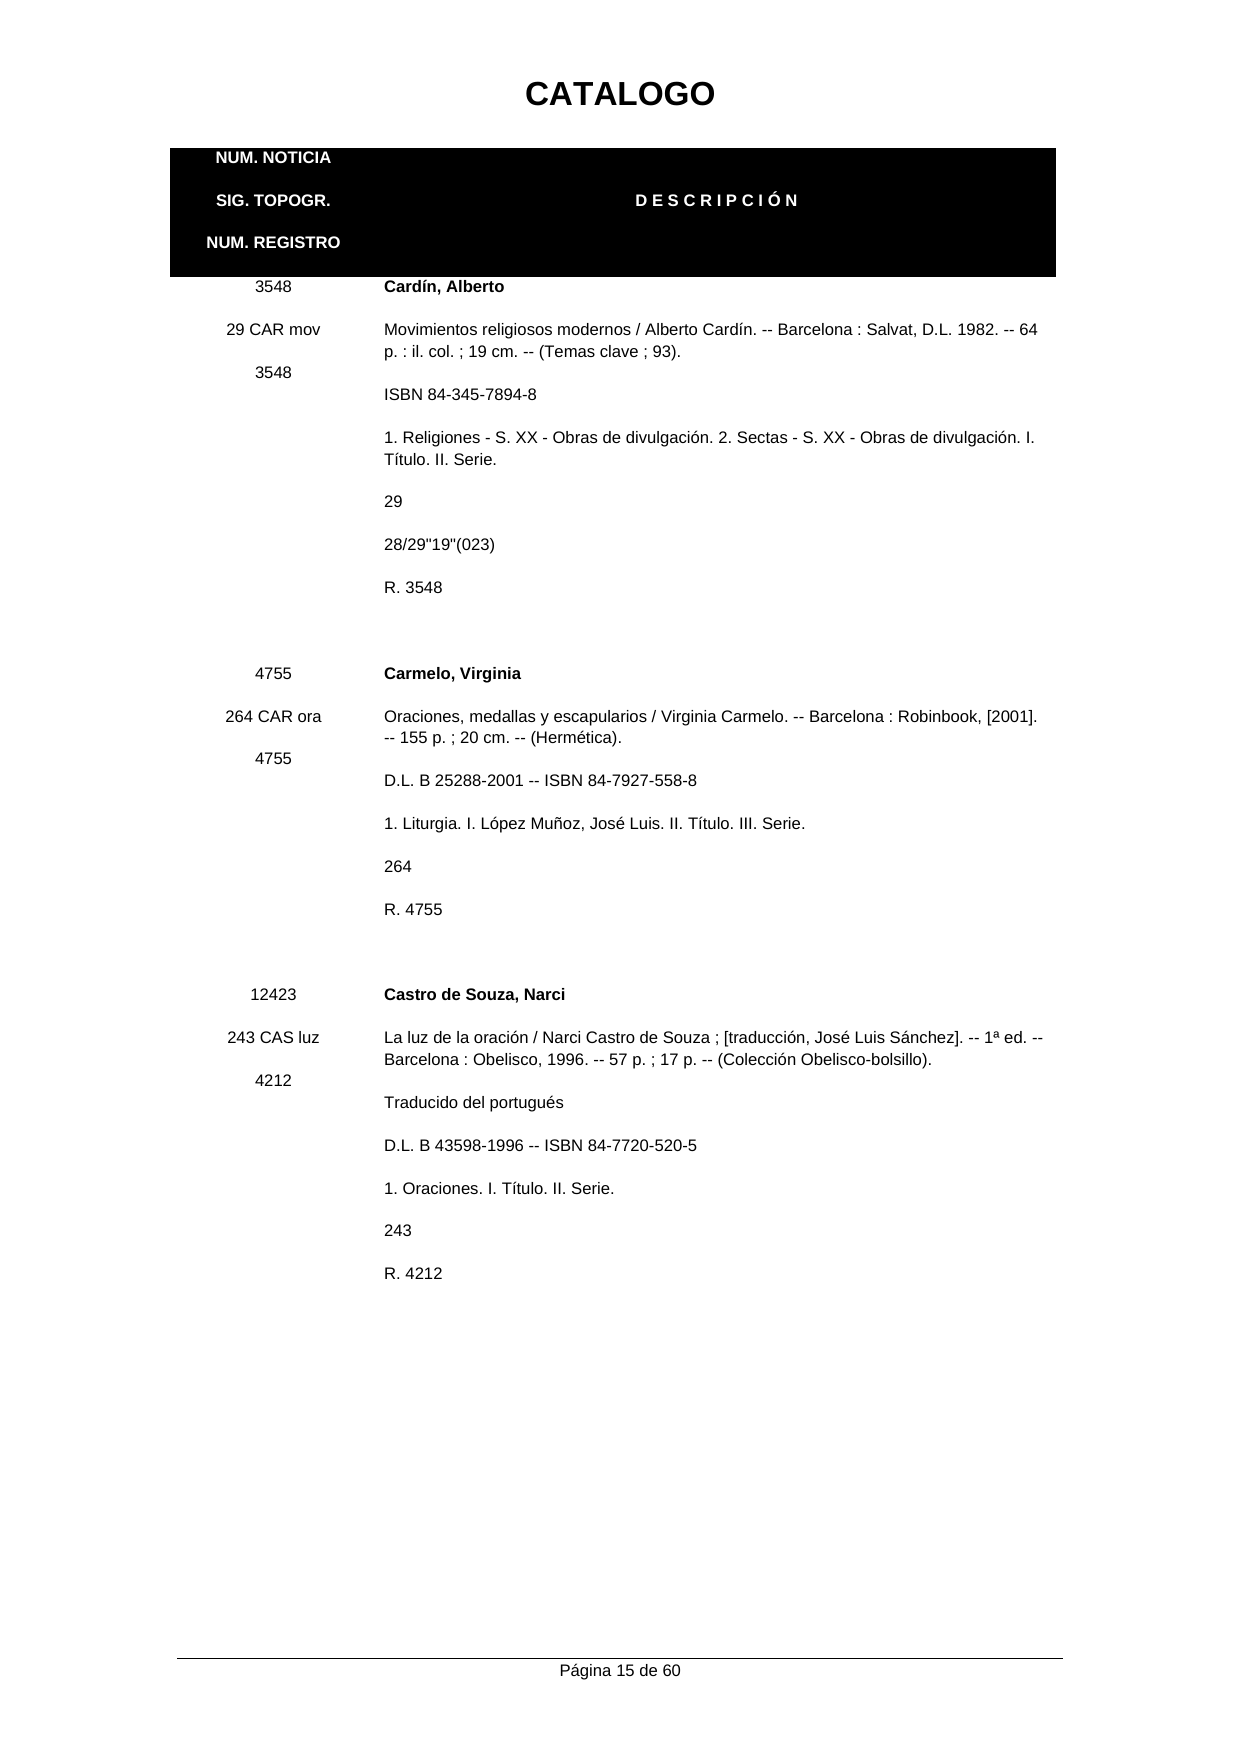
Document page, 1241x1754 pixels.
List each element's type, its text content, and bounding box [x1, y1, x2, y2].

table_header NUM. NOTICIA SIG. TOPOGR. NUM. REGISTRO [170, 148, 377, 277]
table_cell 12423 243 CAS luz 4212 [170, 985, 377, 1350]
table_cell 4755 264 CAR ora 4755 [170, 664, 377, 985]
table_cell Cardín, Alberto Movimientos religiosos modernos / Alberto Cardín. -- Barcelona : Salvat, D.L. 1982. -- 64 p. : il. col. ; 19 cm. -- (Temas clave ; 93). ISBN 84-345-7894-8 1. Religiones - S. XX - Obras de divulgación. 2. Sectas - S. XX - Obras de divulgación. I. Título. II. Serie. 29 28/29"19"(023) R. 3548 [377, 277, 1056, 663]
table_cell 3548 29 CAR mov 3548 [170, 277, 377, 663]
table_cell Carmelo, Virginia Oraciones, medallas y escapularios / Virginia Carmelo. -- Barcelona : Robinbook, [2001]. -- 155 p. ; 20 cm. -- (Hermética). D.L. B 25288-2001 -- ISBN 84-7927-558-8 1. Liturgia. I. López Muñoz, José Luis. II. Título. III. Serie. 264 R. 4755 [377, 664, 1056, 985]
table_cell Castro de Souza, Narci La luz de la oración / Narci Castro de Souza ; [traducción, José Luis Sánchez]. -- 1ª ed. -- Barcelona : Obelisco, 1996. -- 57 p. ; 17 p. -- (Colección Obelisco-bolsillo). Traducido del portugués D.L. B 43598-1996 -- ISBN 84-7720-520-5 1. Oraciones. I. Título. II. Serie. 243 R. 4212 [377, 985, 1056, 1350]
table_header D E S C R I P C I Ó N [377, 148, 1056, 277]
